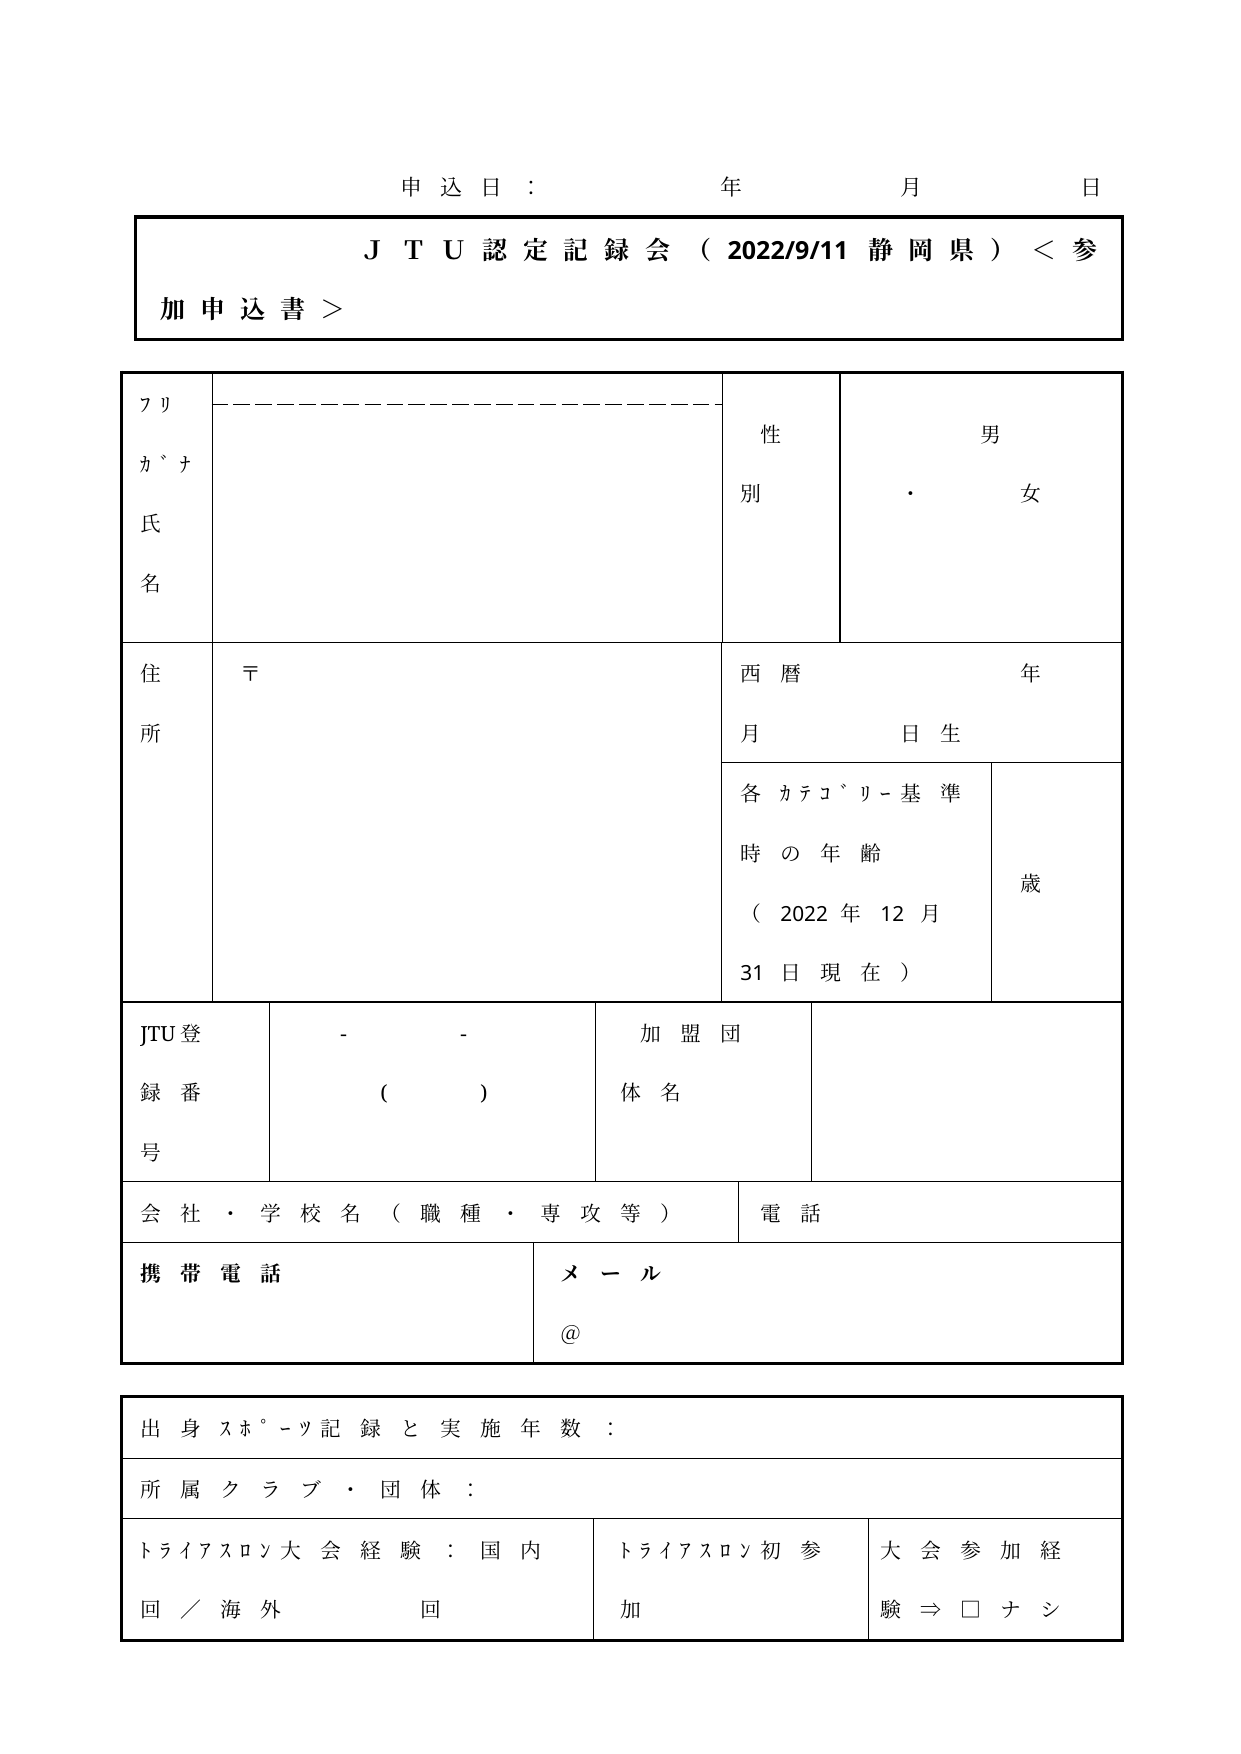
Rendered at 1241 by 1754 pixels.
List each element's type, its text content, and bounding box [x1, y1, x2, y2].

table_cell [812, 1003, 1121, 1181]
table_cell 携帯電話 [123, 1243, 533, 1362]
table_cell 各ｶﾃｺﾞﾘｰ基準時の年齢 （2022年12月31日現在） [722, 763, 991, 1001]
table_cell - ( ) [270, 1003, 595, 1181]
table_cell 大会参加経験⇒□ナシ [869, 1519, 1121, 1638]
table_cell 所属クラブ・団体： [123, 1459, 1121, 1518]
table_header 性 別 [723, 374, 839, 642]
table_cell [213, 404, 722, 642]
table_header 出身ｽﾎﾟｰﾂ記録と実施年数： [123, 1398, 1121, 1458]
table_cell 住 所 [123, 643, 212, 1001]
text 申込日： 年 月 日 [120, 156, 1120, 215]
table_cell 電話 [739, 1182, 1121, 1242]
table_cell メール ＠ [534, 1243, 1121, 1362]
table_cell 歳 [992, 763, 1121, 1001]
table_cell 会社・学校名（職種・専攻等） [123, 1182, 738, 1242]
table_header ﾌﾘ ｶﾞﾅ 氏 名 [123, 374, 212, 642]
table_cell 〒 [213, 643, 721, 1001]
table_cell 加盟団体名 [596, 1003, 811, 1181]
table_header 男 ・ 女 [841, 374, 1121, 642]
table_cell 西暦 年 月 日生 [722, 643, 1121, 762]
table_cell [123, 1519, 593, 1638]
table_cell JTU登録番号 [123, 1003, 269, 1181]
table_header ＪＴＵ認定記録会（2022/9/11静岡県）＜参加申込書＞ [137, 219, 1121, 338]
table_header [213, 374, 722, 403]
table_cell ﾄﾗｲｱｽﾛﾝ初参加 年 [594, 1519, 868, 1638]
